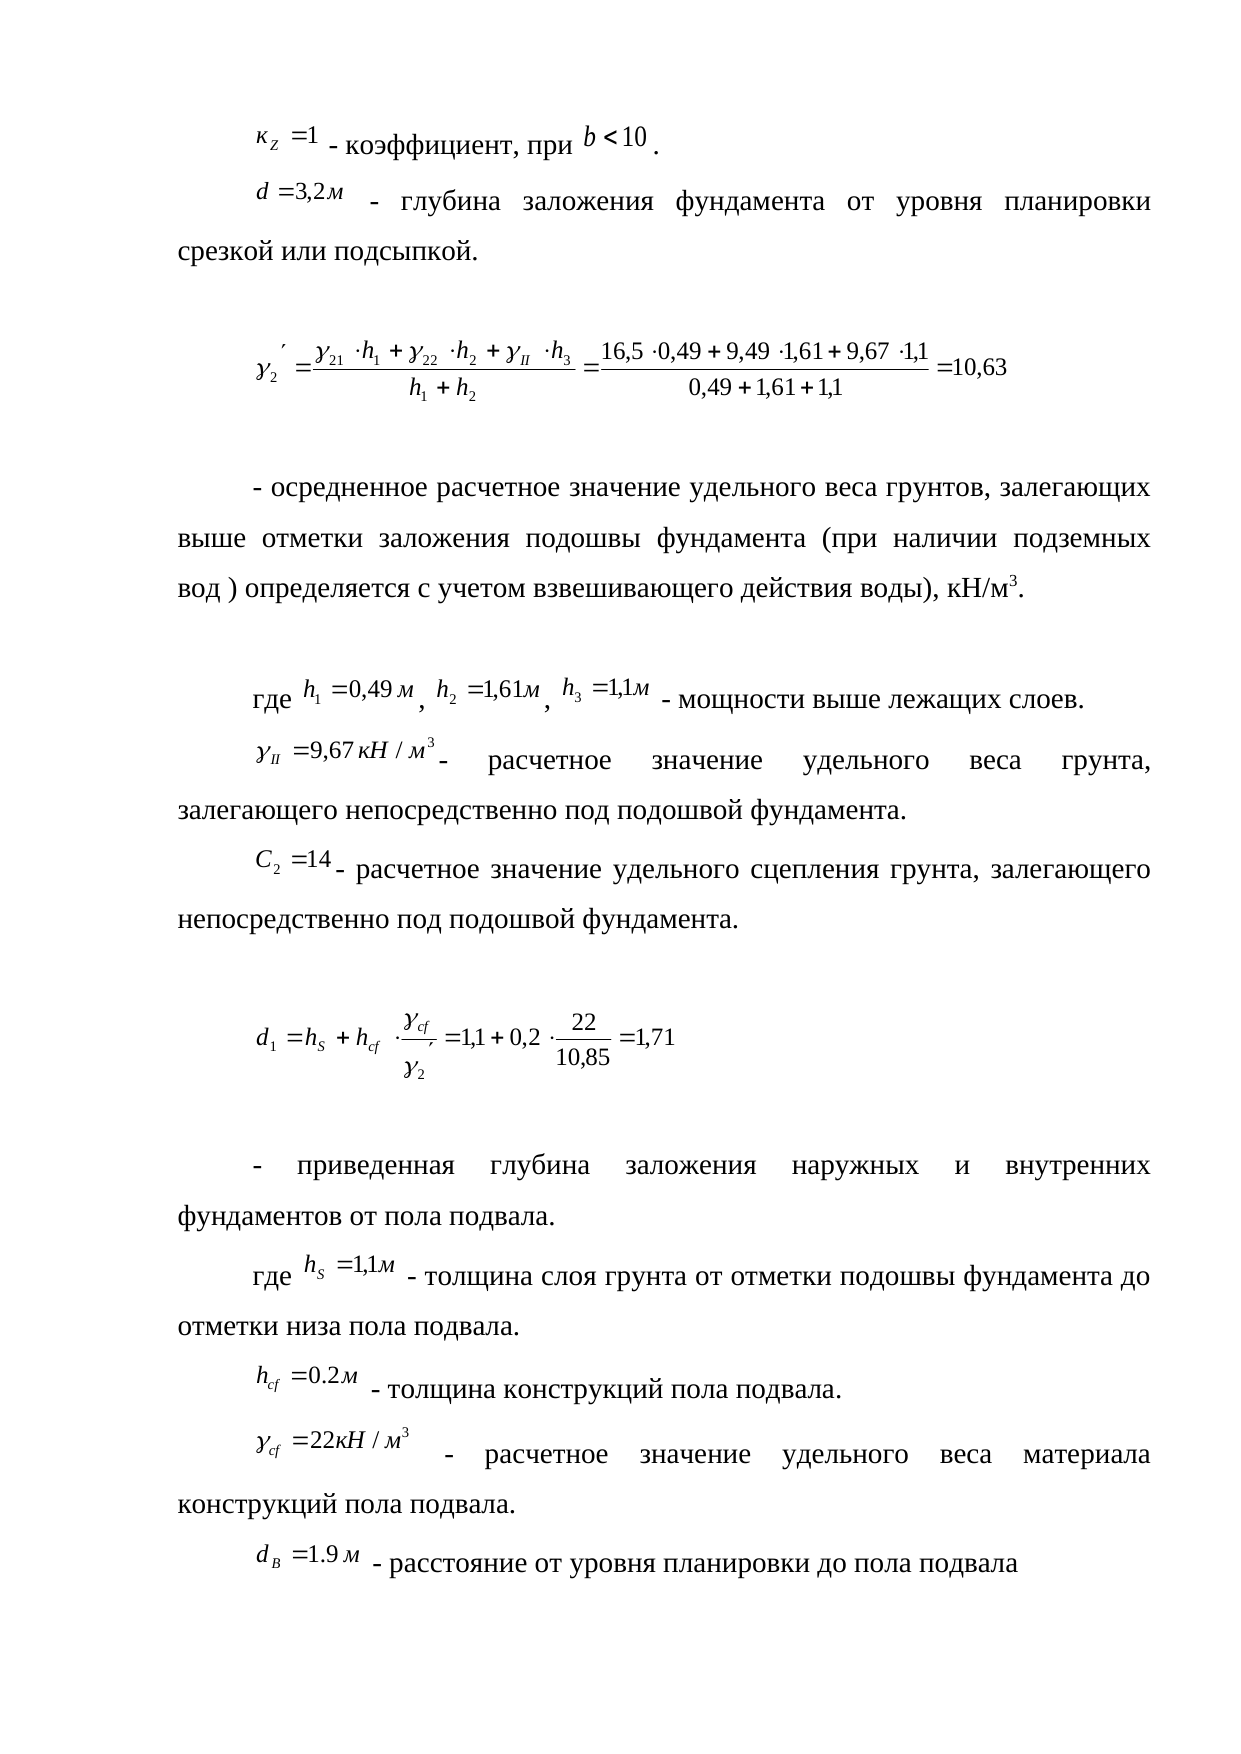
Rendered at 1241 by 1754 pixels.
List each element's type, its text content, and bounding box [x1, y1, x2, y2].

text где , , - мощности выше лежащих слоев. [177, 671, 1152, 715]
text - расчетное значение удельного сцепления грунта, залегающего непосредственно под подошвой фундамента. [177, 842, 1152, 935]
text - осредненное расчетное значение удельного веса грунтов, залегающих выше отметки заложения подошвы фундамента (при наличии подземных вод ) определяется с учетом взвешивающего действия воды), кН/м3. [177, 469, 1152, 604]
text - коэффициент, при . [177, 118, 1152, 160]
text - приведенная глубина заложения наружных и внутренних фундаментов от пола подвала. [177, 1147, 1152, 1231]
text - расчетное значение удельного веса материала конструкций пола подвала. [177, 1421, 1152, 1520]
text - толщина конструкций пола подвала. [177, 1359, 1152, 1404]
text - расстояние от уровня планировки до пола подвала [177, 1537, 1152, 1579]
text - расчетное значение удельного веса грунта, залегающего непосредственно под подошвой фундамента. [177, 731, 1152, 826]
text - глубина заложения фундамента от уровня планировки срезкой или подсыпкой. [177, 177, 1152, 267]
text где - толщина слоя грунта от отметки подошвы фундамента до отметки низа пола подвала. [177, 1248, 1152, 1342]
